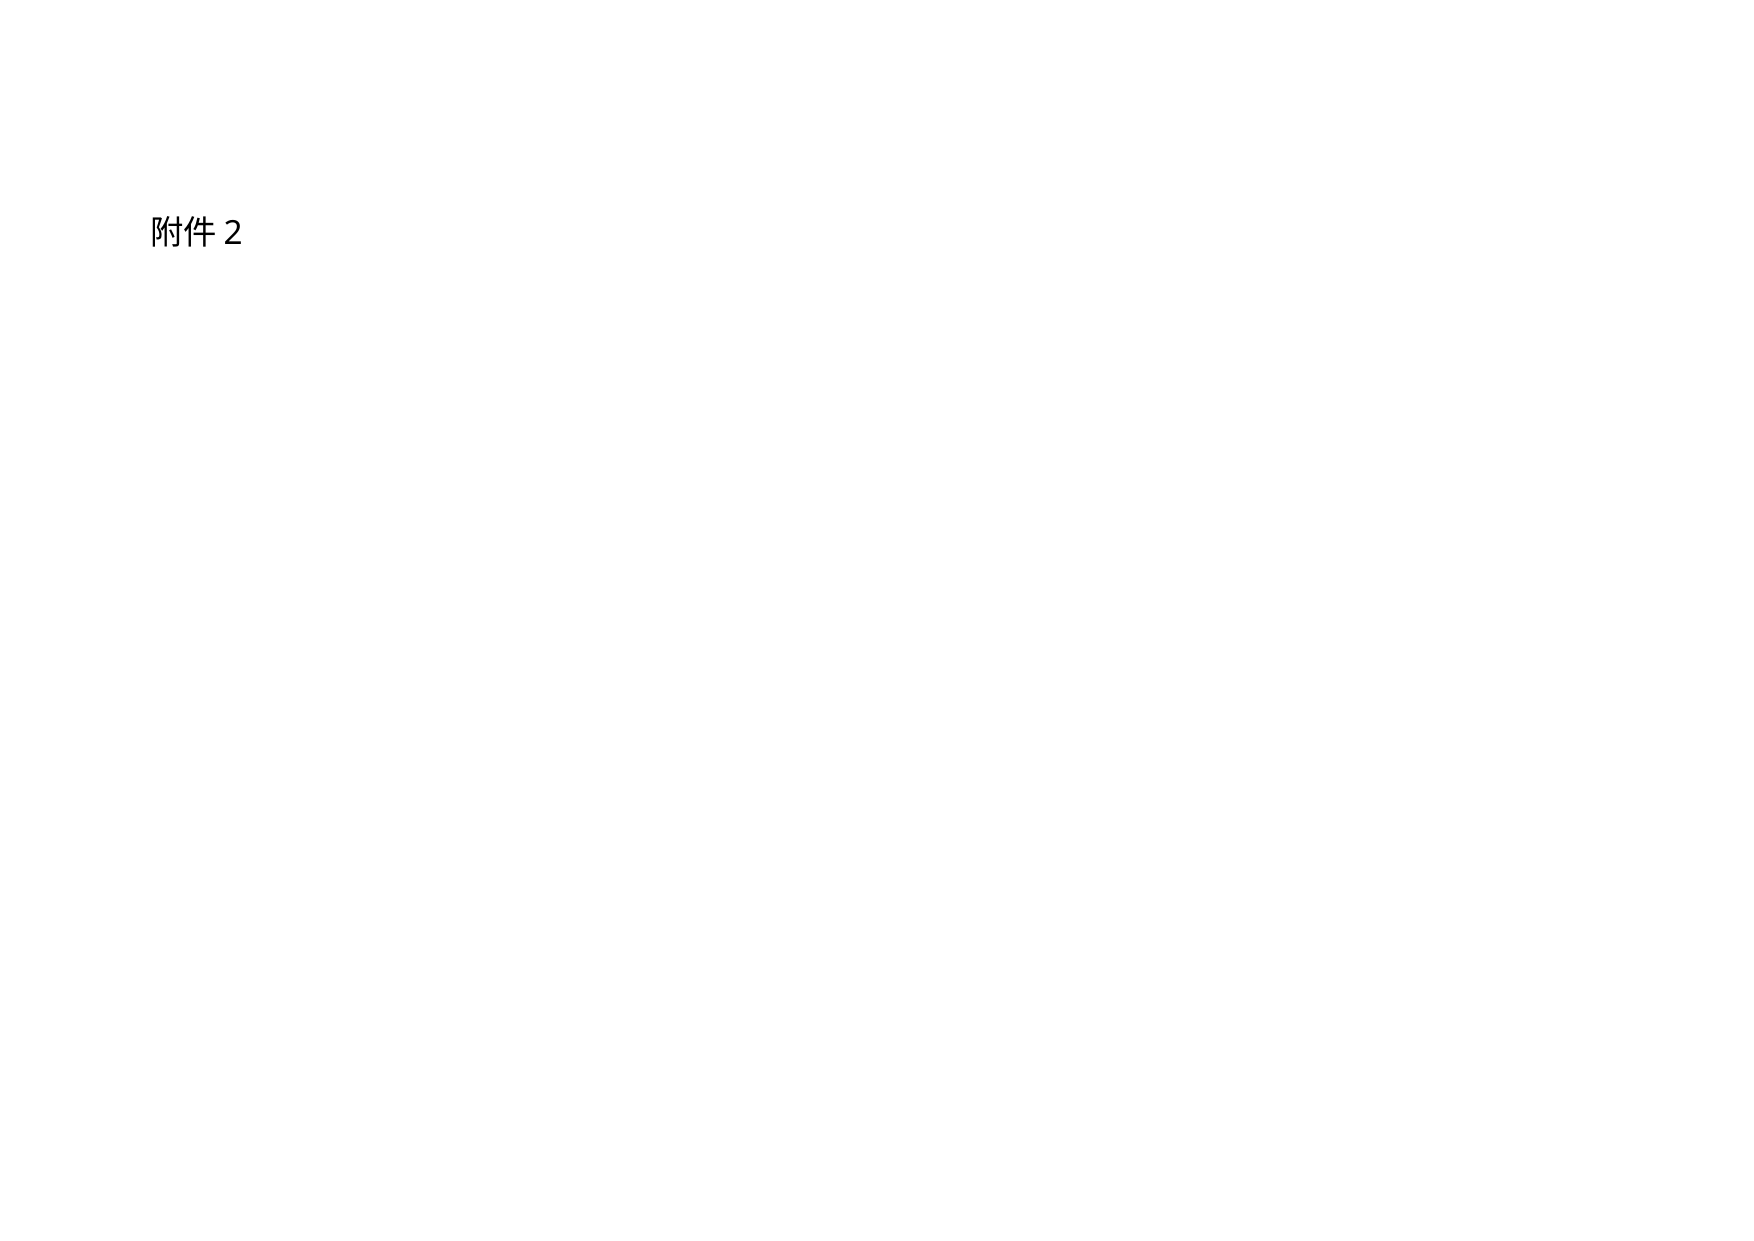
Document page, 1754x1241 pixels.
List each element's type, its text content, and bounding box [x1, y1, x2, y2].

text 附件2 [150, 198, 1604, 263]
